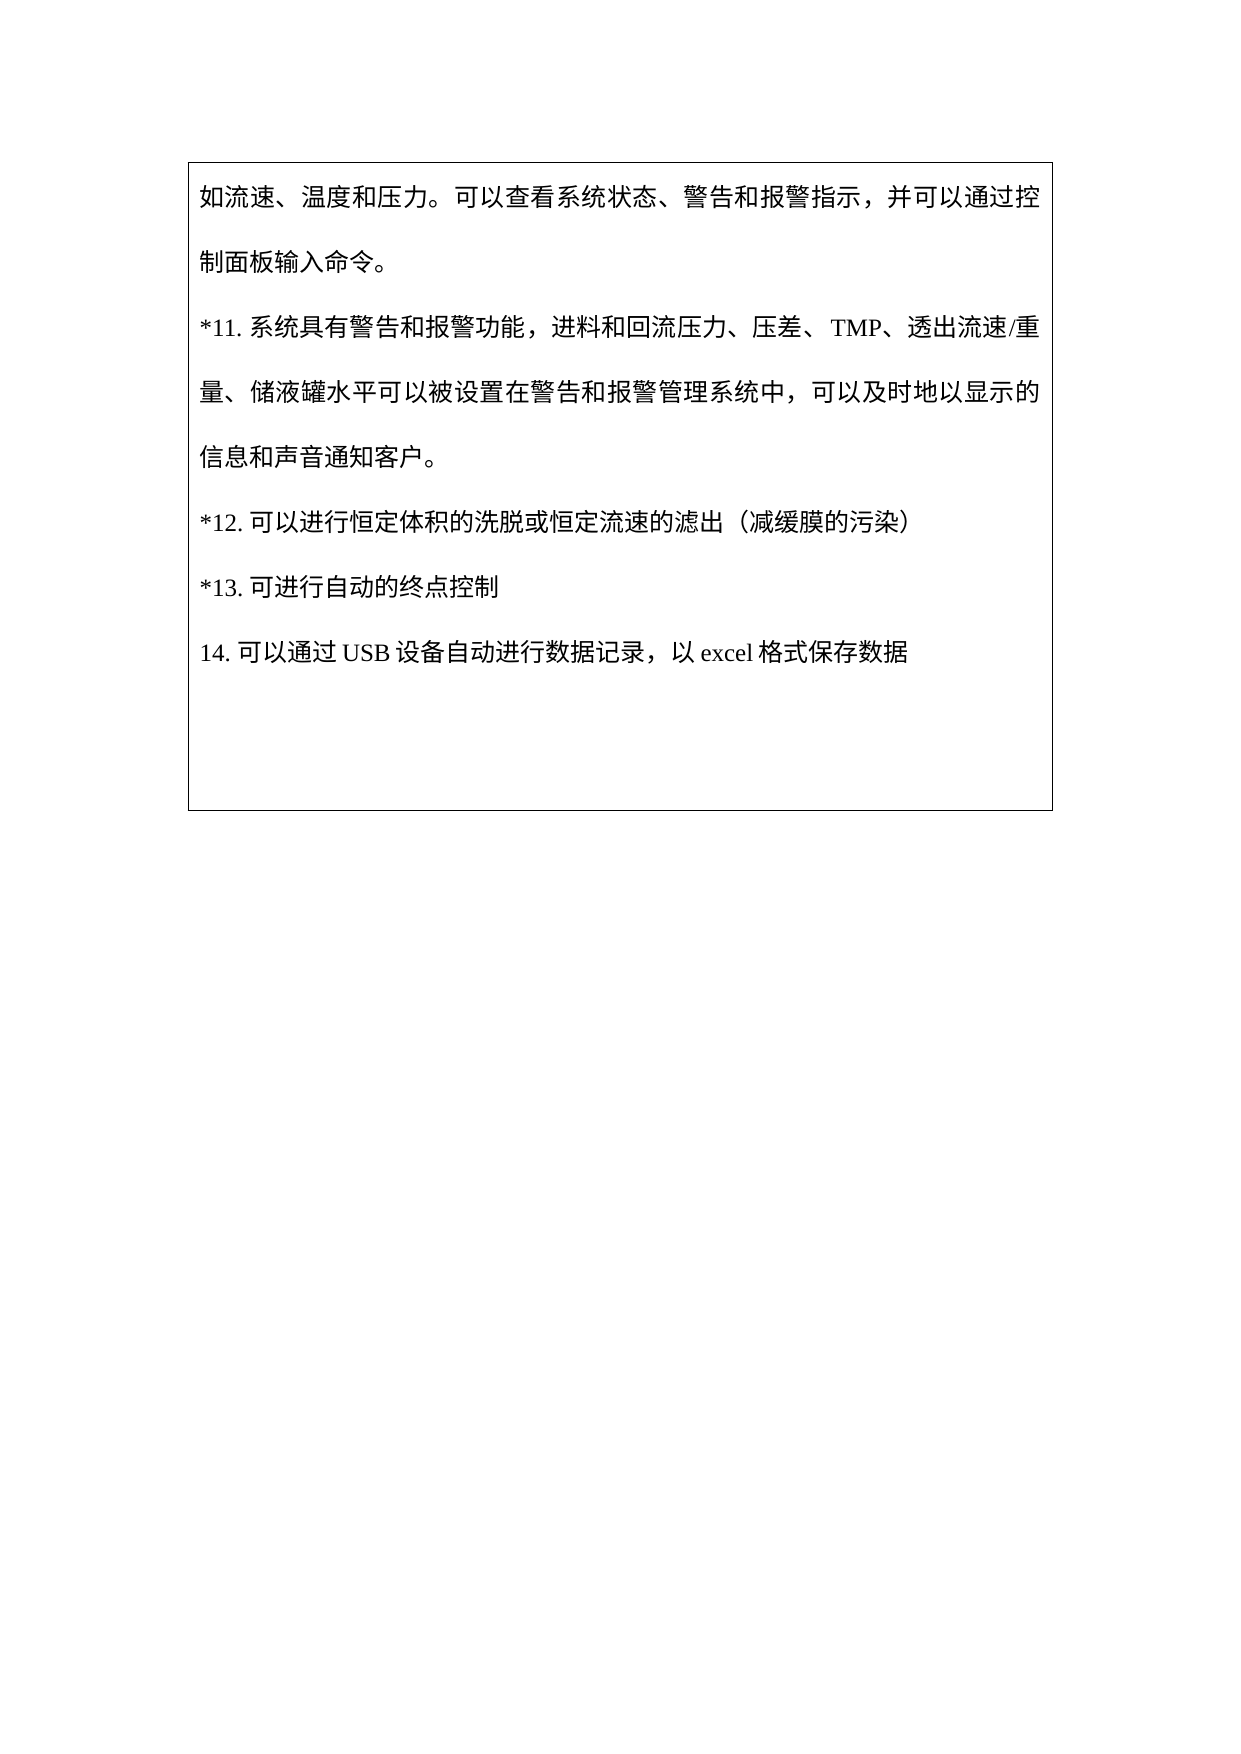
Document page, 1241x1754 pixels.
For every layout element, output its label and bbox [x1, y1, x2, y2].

table_cell [189, 163, 1052, 810]
